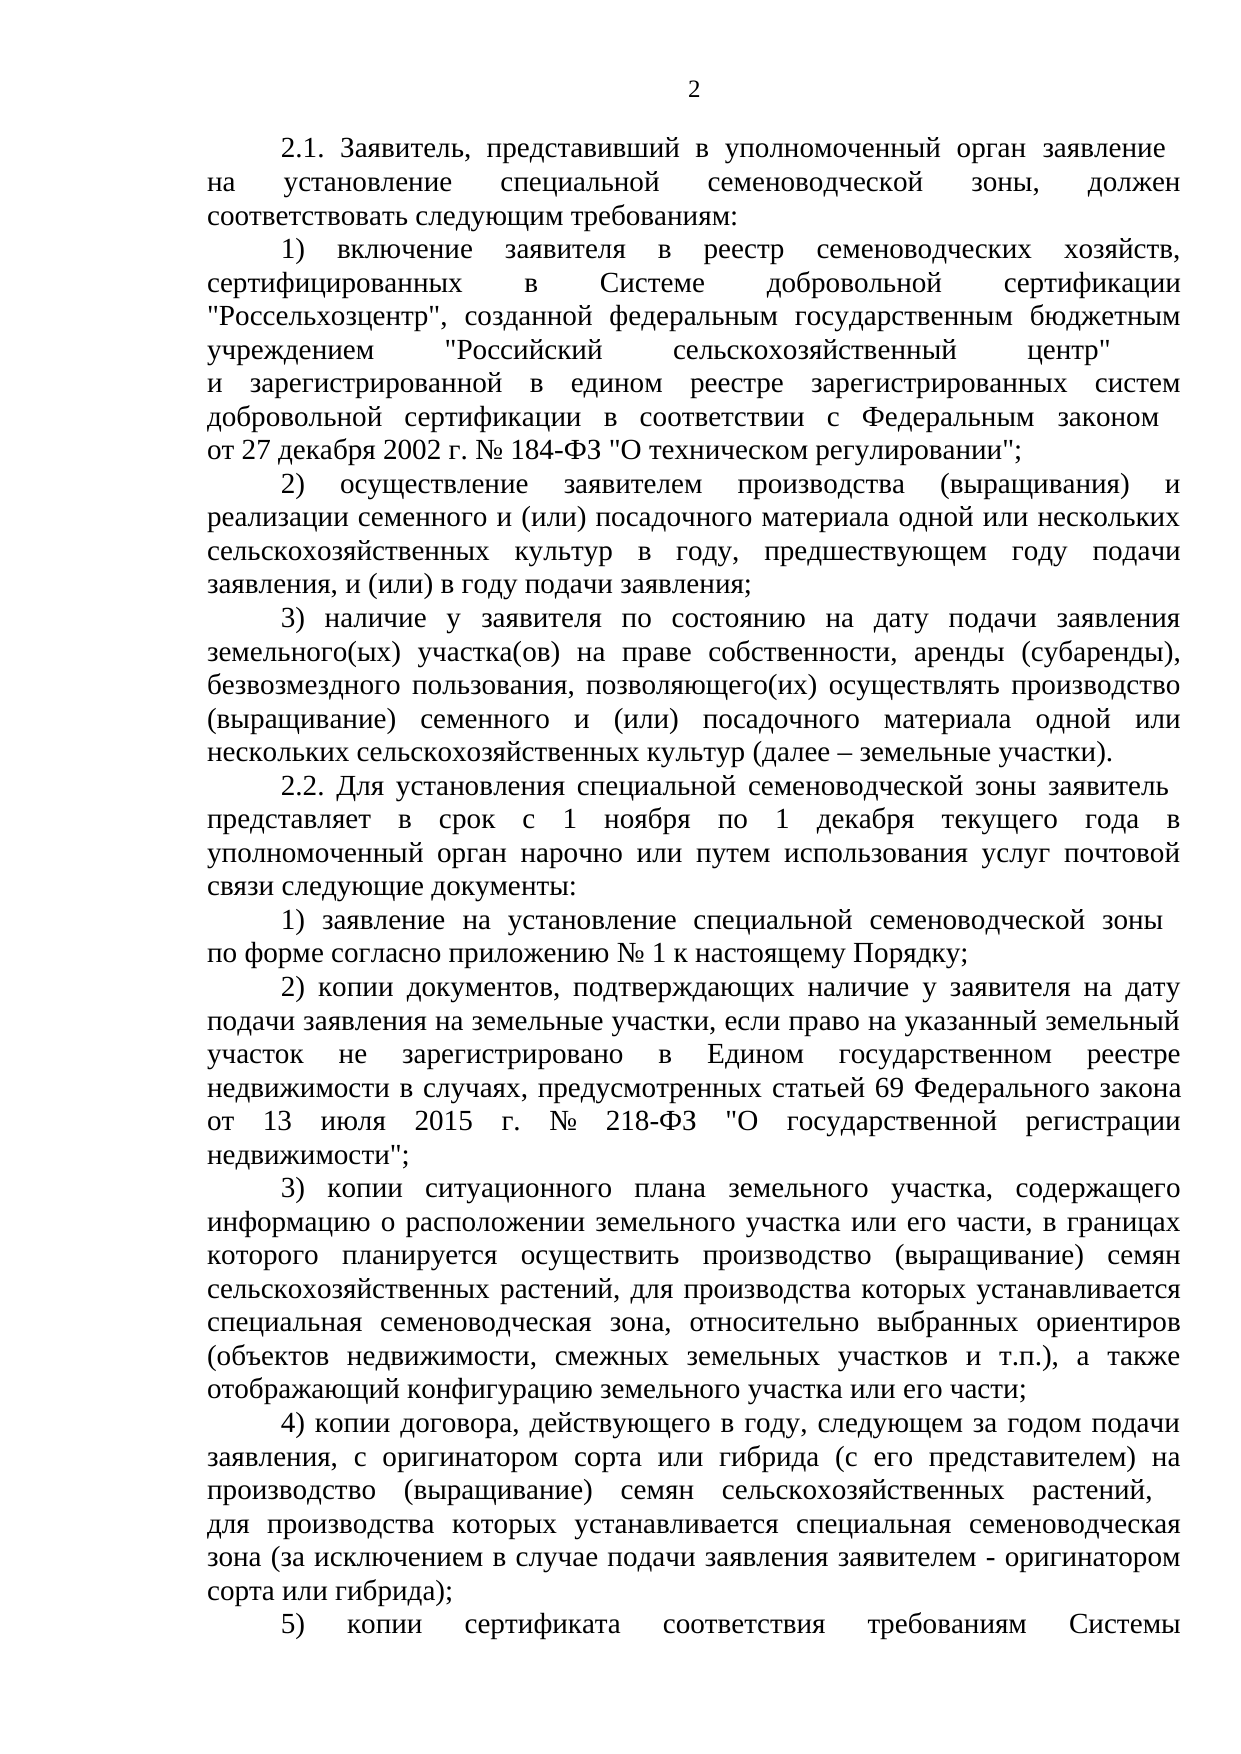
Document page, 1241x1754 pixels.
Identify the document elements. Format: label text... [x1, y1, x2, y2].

text 3) наличие у заявителя по состоянию на дату подачи заявления земельного(ых) участка(ов) на праве собственности, аренды (субаренды), безвозмездного пользования, позволяющего(их) осуществлять производство (выращивание) семенного и (или) посадочного материала одной или нескольких сельскохозяйственных культур (далее – земельные участки). [207, 600, 1181, 768]
text 2.1. Заявитель, представивший в уполномоченный орган заявление на установление специальной семеноводческой зоны, должен соответствовать следующим требованиям: [207, 131, 1181, 231]
text 2) копии документов, подтверждающих наличие у заявителя на дату подачи заявления на земельные участки, если право на указанный земельный участок не зарегистрировано в Едином государственном реестре недвижимости в случаях, предусмотренных статьей 69 Федерального закона от 13 июля 2015 г. № 218-ФЗ "О государственной регистрации недвижимости"; [207, 969, 1181, 1170]
text 2) осуществление заявителем производства (выращивания) и реализации семенного и (или) посадочного материала одной или нескольких сельскохозяйственных культур в году, предшествующем году подачи заявления, и (или) в году подачи заявления; [207, 466, 1181, 600]
text 1) включение заявителя в реестр семеноводческих хозяйств, сертифицированных в Системе добровольной сертификации "Россельхозцентр", созданной федеральным государственным бюджетным учреждением "Российский сельскохозяйственный центр" и зарегистрированной в едином реестре зарегистрированных систем добровольной сертификации в соответствии с Федеральным законом от 27 декабря 2002 г. № 184-ФЗ "О техническом регулировании"; [207, 231, 1181, 466]
text 1) заявление на установление специальной семеноводческой зоны по форме согласно приложению № 1 к настоящему Порядку; [207, 902, 1181, 969]
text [207, 1606, 1181, 1640]
text 3) копии ситуационного плана земельного участка, содержащего информацию о расположении земельного участка или его части, в границах которого планируется осуществить производство (выращивание) семян сельскохозяйственных растений, для производства которых устанавливается специальная семеноводческая зона, относительно выбранных ориентиров (объектов недвижимости, смежных земельных участков и т.п.), а также отображающий конфигурацию земельного участка или его части; [207, 1170, 1181, 1405]
text 4) копии договора, действующего в году, следующем за годом подачи заявления, с оригинатором сорта или гибрида (с его представителем) на производство (выращивание) семян сельскохозяйственных растений, для производства которых устанавливается специальная семеноводческая зона (за исключением в случае подачи заявления заявителем - оригинатором сорта или гибрида); [207, 1405, 1181, 1606]
text 2.2. Для установления специальной семеноводческой зоны заявитель представляет в срок с 1 ноября по 1 декабря текущего года в уполномоченный орган нарочно или путем использования услуг почтовой связи следующие документы: [207, 768, 1181, 902]
